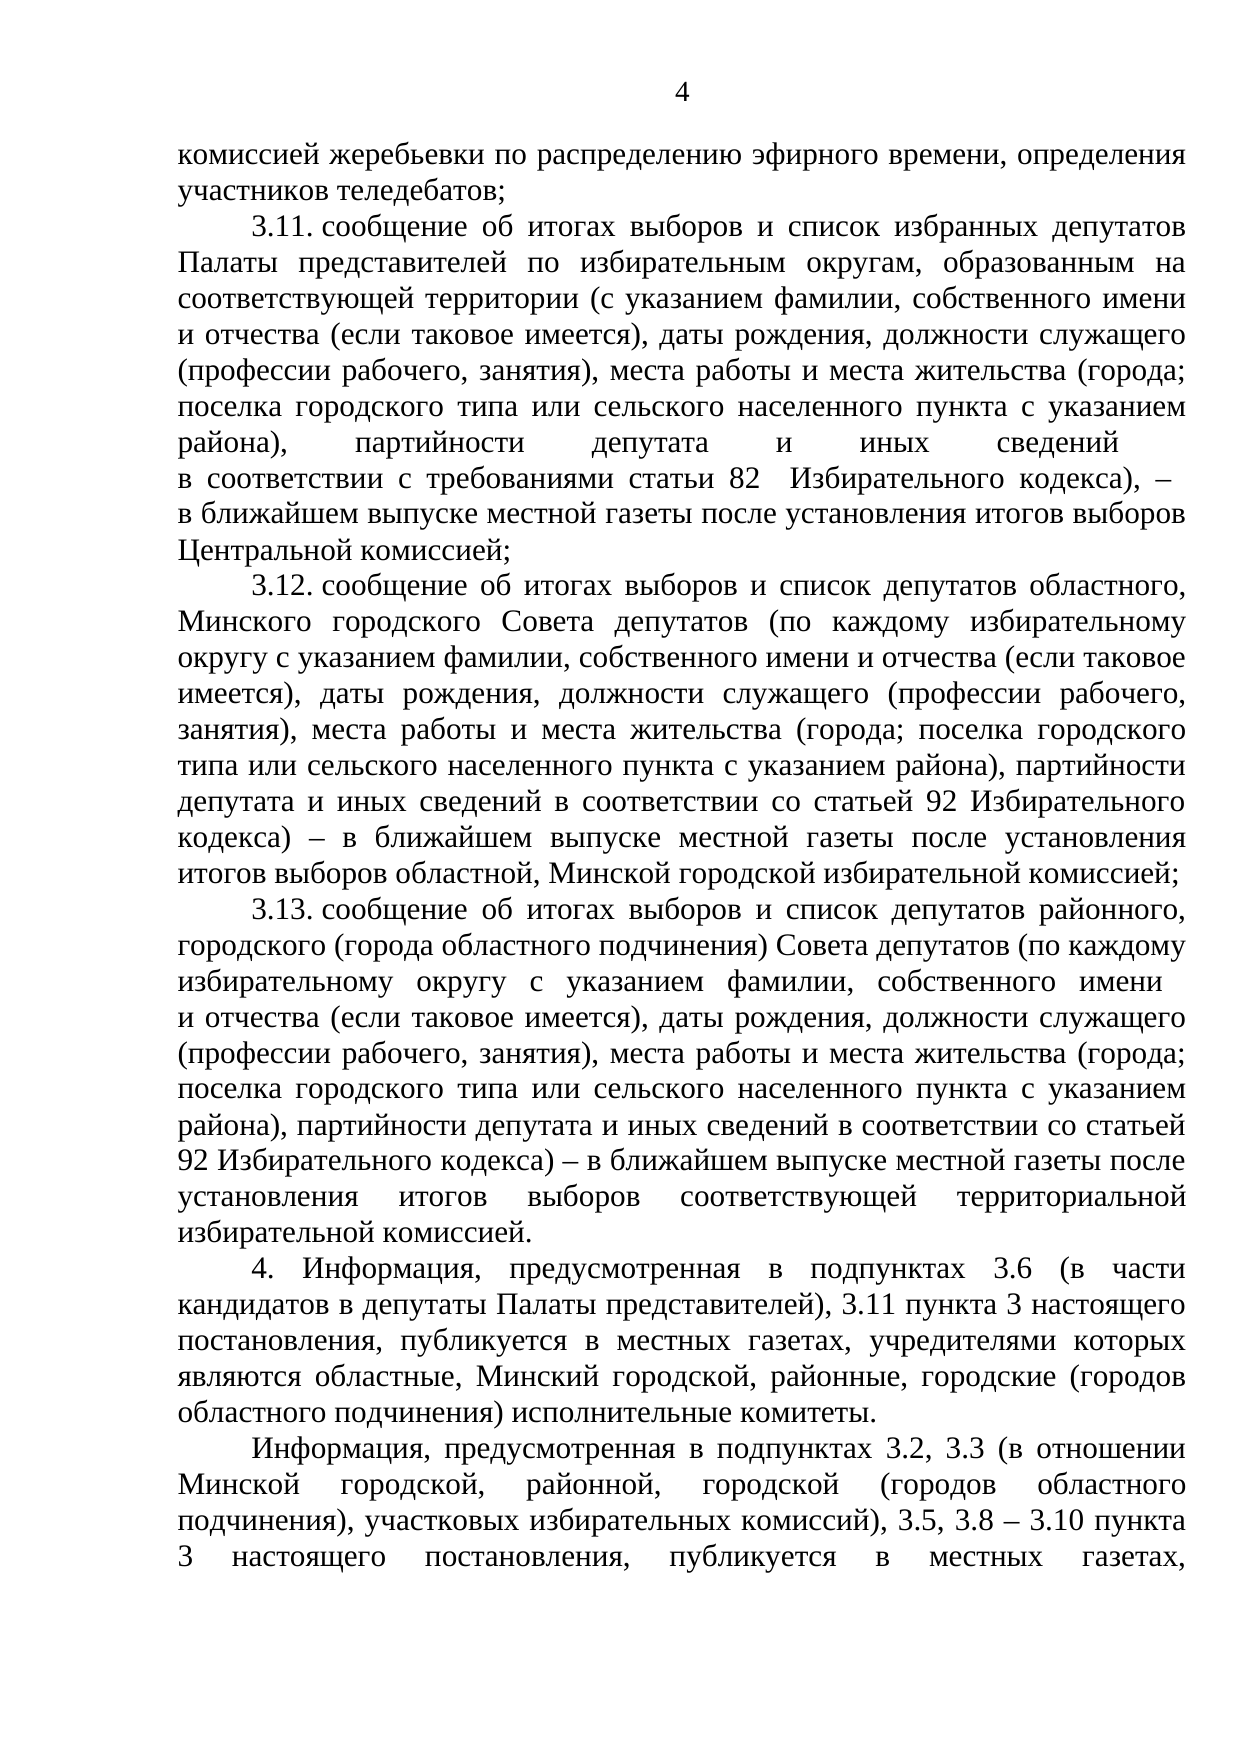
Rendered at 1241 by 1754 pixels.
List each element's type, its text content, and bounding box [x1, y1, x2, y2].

text 4. Информация, предусмотренная в подпунктах 3.6 (в части кандидатов в депутаты Палаты представителей), 3.11 пункта 3 настоящего постановления, публикуется в местных газетах, учредителями которых являются областные, Минский городской, районные, городские (городов областного подчинения) исполнительные комитеты. [177, 1249, 1187, 1429]
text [177, 135, 1187, 207]
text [177, 1429, 1187, 1573]
text 3.12. сообщение об итогах выборов и список депутатов областного, Минского городского Совета депутатов (по каждому избирательному округу с указанием фамилии, собственного имени и отчества (если таковое имеется), даты рождения, должности служащего (профессии рабочего, занятия), места работы и места жительства (города; поселка городского типа или сельского населенного пункта с указанием района), партийности депутата и иных сведений в соответствии со статьей 92 Избирательного кодекса) – в ближайшем выпуске местной газеты после установления итогов выборов областной, Минской городской избирательной комиссией; [177, 567, 1187, 890]
text 3.13. сообщение об итогах выборов и список депутатов районного, городского (города областного подчинения) Совета депутатов (по каждому избирательному округу с указанием фамилии, собственного имени и отчества (если таковое имеется), даты рождения, должности служащего (профессии рабочего, занятия), места работы и места жительства (города; поселка городского типа или сельского населенного пункта с указанием района), партийности депутата и иных сведений в соответствии со статьей 92 Избирательного кодекса) – в ближайшем выпуске местной газеты после установления итогов выборов соответствующей территориальной избирательной комиссией. [177, 890, 1187, 1249]
text 3.11. сообщение об итогах выборов и список избранных депутатов Палаты представителей по избирательным округам, образованным на соответствующей территории (с указанием фамилии, собственного имени и отчества (если таковое имеется), даты рождения, должности служащего (профессии рабочего, занятия), места работы и места жительства (города; поселка городского типа или сельского населенного пункта с указанием района), партийности депутата и иных сведений в соответствии с требованиями статьи 82 Избирательного кодекса), – в ближайшем выпуске местной газеты после установления итогов выборов Центральной комиссией; [177, 207, 1187, 567]
